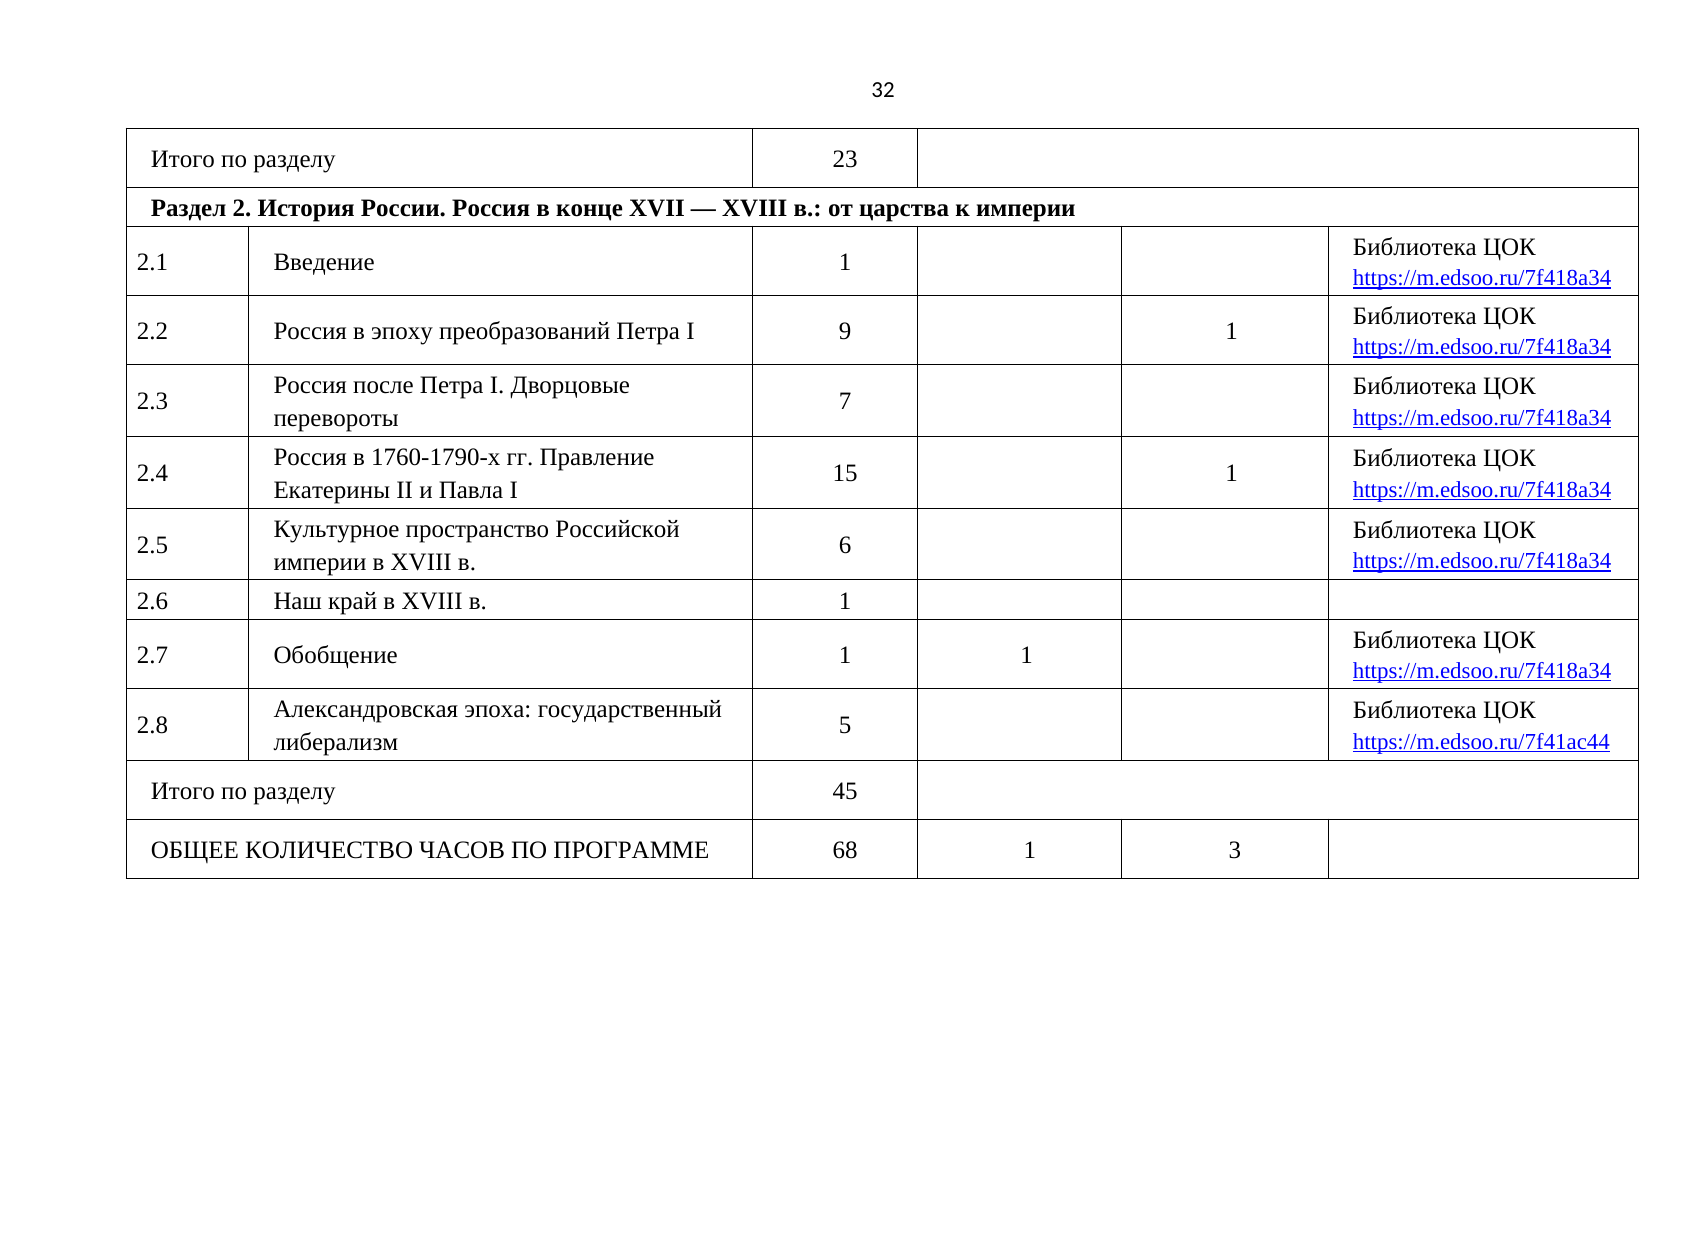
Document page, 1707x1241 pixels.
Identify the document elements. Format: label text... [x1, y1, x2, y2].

table_cell [918, 296, 1121, 364]
table_cell 7 [753, 365, 917, 436]
table_cell Итого по разделу [127, 129, 752, 187]
table_cell Библиотека ЦОК https://m.edsoo.ru/7f418a34 [1329, 365, 1638, 436]
table_cell [918, 437, 1121, 507]
table_cell Обобщение [249, 620, 752, 688]
table_cell [1122, 580, 1328, 618]
table_cell [1122, 227, 1328, 294]
table_cell 1 [918, 820, 1121, 877]
table_cell 2.7 [127, 620, 248, 688]
table_cell 23 [753, 129, 917, 187]
table_cell 15 [753, 437, 917, 507]
table_cell 2.6 [127, 580, 248, 618]
table_cell [1122, 365, 1328, 436]
table_cell 1 [753, 580, 917, 618]
table_cell 2.8 [127, 689, 248, 759]
table_cell 1 [1122, 437, 1328, 507]
table_cell Раздел 2. История России. Россия в конце XVII — XVIII в.: от царства к империи [127, 188, 1638, 226]
table_cell 2.5 [127, 509, 248, 579]
table_cell 1 [753, 620, 917, 688]
table_cell Библиотека ЦОК https://m.edsoo.ru/7f418a34 [1329, 620, 1638, 688]
table_cell ОБЩЕЕ КОЛИЧЕСТВО ЧАСОВ ПО ПРОГРАММЕ [127, 820, 752, 877]
table_cell [918, 509, 1121, 579]
table_cell 2.2 [127, 296, 248, 364]
table_cell [1122, 620, 1328, 688]
table_cell 68 [753, 820, 917, 877]
table_cell 9 [753, 296, 917, 364]
table_cell [918, 227, 1121, 294]
table_cell Введение [249, 227, 752, 294]
table_cell [1122, 509, 1328, 579]
table_cell Культурное пространство Российской империи в XVIII в. [249, 509, 752, 579]
table_cell Наш край в XVIII в. [249, 580, 752, 618]
table_cell 3 [1122, 820, 1328, 877]
table_cell Библиотека ЦОК https://m.edsoo.ru/7f418a34 [1329, 437, 1638, 507]
table_cell 1 [1122, 296, 1328, 364]
table_cell 5 [753, 689, 917, 759]
table_cell 1 [918, 620, 1121, 688]
table_cell [918, 129, 1638, 187]
table_cell Россия в эпоху преобразований Петра I [249, 296, 752, 364]
table_cell Россия в 1760-1790-х гг. Правление Екатерины II и Павла I [249, 437, 752, 507]
table_cell [1122, 689, 1328, 759]
table_cell Библиотека ЦОК https://m.edsoo.ru/7f418a34 [1329, 509, 1638, 579]
table_cell [918, 761, 1638, 818]
table_cell Александровская эпоха: государственный либерализм [249, 689, 752, 759]
table_cell 1 [753, 227, 917, 294]
table_cell Библиотека ЦОК https://m.edsoo.ru/7f418a34 [1329, 227, 1638, 294]
table_cell 2.3 [127, 365, 248, 436]
table_cell [918, 365, 1121, 436]
table_cell [918, 689, 1121, 759]
table_cell Россия после Петра I. Дворцовые перевороты [249, 365, 752, 436]
table_cell Библиотека ЦОК https://m.edsoo.ru/7f41ac44 [1329, 689, 1638, 759]
table_cell [1329, 820, 1638, 877]
table_cell 2.1 [127, 227, 248, 294]
table_cell 45 [753, 761, 917, 818]
table_cell Библиотека ЦОК https://m.edsoo.ru/7f418a34 [1329, 296, 1638, 364]
table_cell 6 [753, 509, 917, 579]
table_cell 2.4 [127, 437, 248, 507]
table_cell [1329, 580, 1638, 618]
table_cell [918, 580, 1121, 618]
table_cell Итого по разделу [127, 761, 752, 818]
